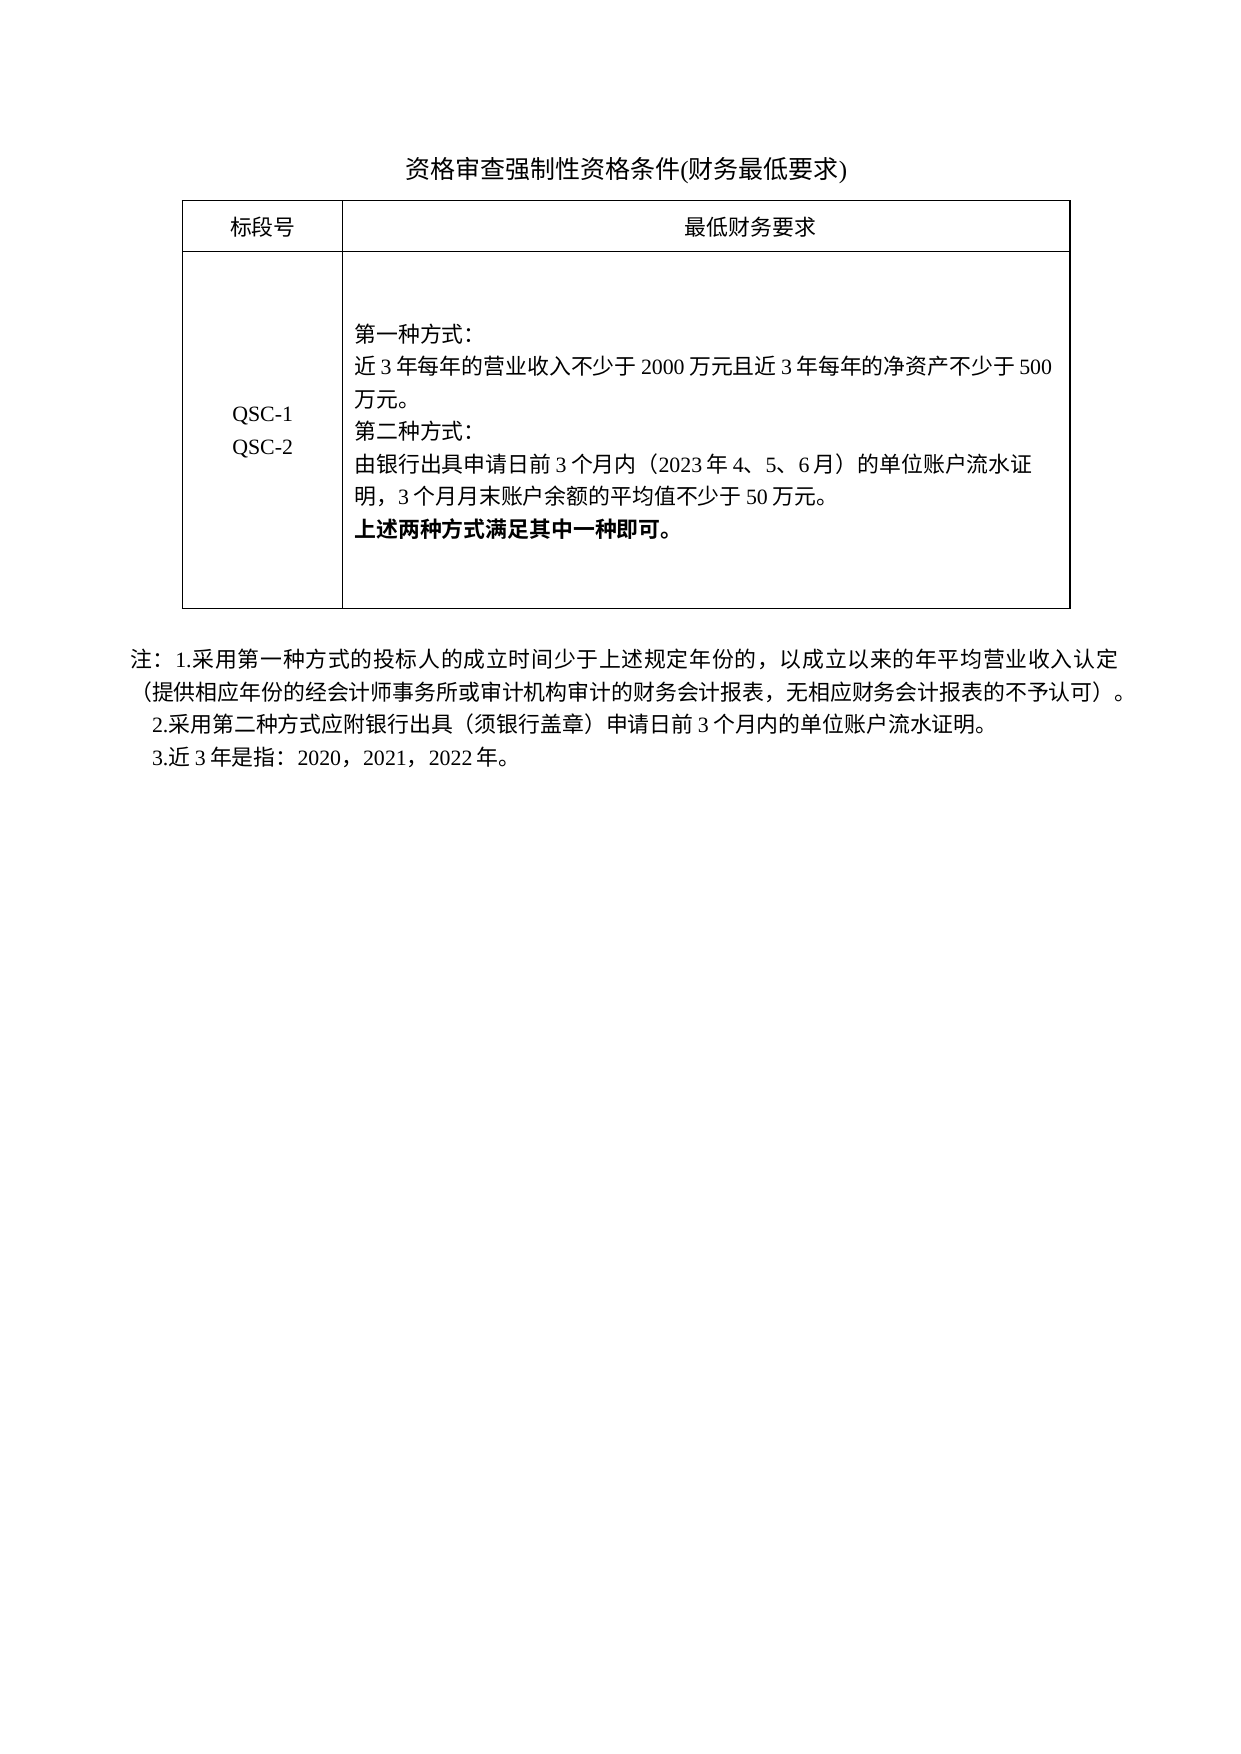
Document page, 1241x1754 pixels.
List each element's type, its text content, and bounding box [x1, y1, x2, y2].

table_header 标段号 [183, 201, 342, 251]
text 2.采用第二种方式应附银行出具（须银行盖章）申请日前3个月内的单位账户流水证明。 [130, 707, 1122, 739]
table_header 最低财务要求 [343, 201, 1069, 251]
table_cell 第一种方式： 近3年每年的营业收入不少于2000万元且近3年每年的净资产不少于500万元。 第二种方式： 由银行出具申请日前3个月内（2023年4、5、6月）的单位账户流水证明，3个月月末账户余额的平均值不少于50万元。 上述两种方式满足其中一种即可。 [343, 252, 1069, 608]
text 注：1.采用第一种方式的投标人的成立时间少于上述规定年份的，以成立以来的年平均营业收入认定（提供相应年份的经会计师事务所或审计机构审计的财务会计报表，无相应财务会计报表的不予认可）。 [130, 642, 1122, 707]
table_cell QSC-1 QSC-2 [183, 252, 342, 608]
text 资格审查强制性资格条件(财务最低要求) [130, 135, 1122, 200]
text 3.近3年是指：2020，2021，2022年。 [130, 739, 1122, 772]
